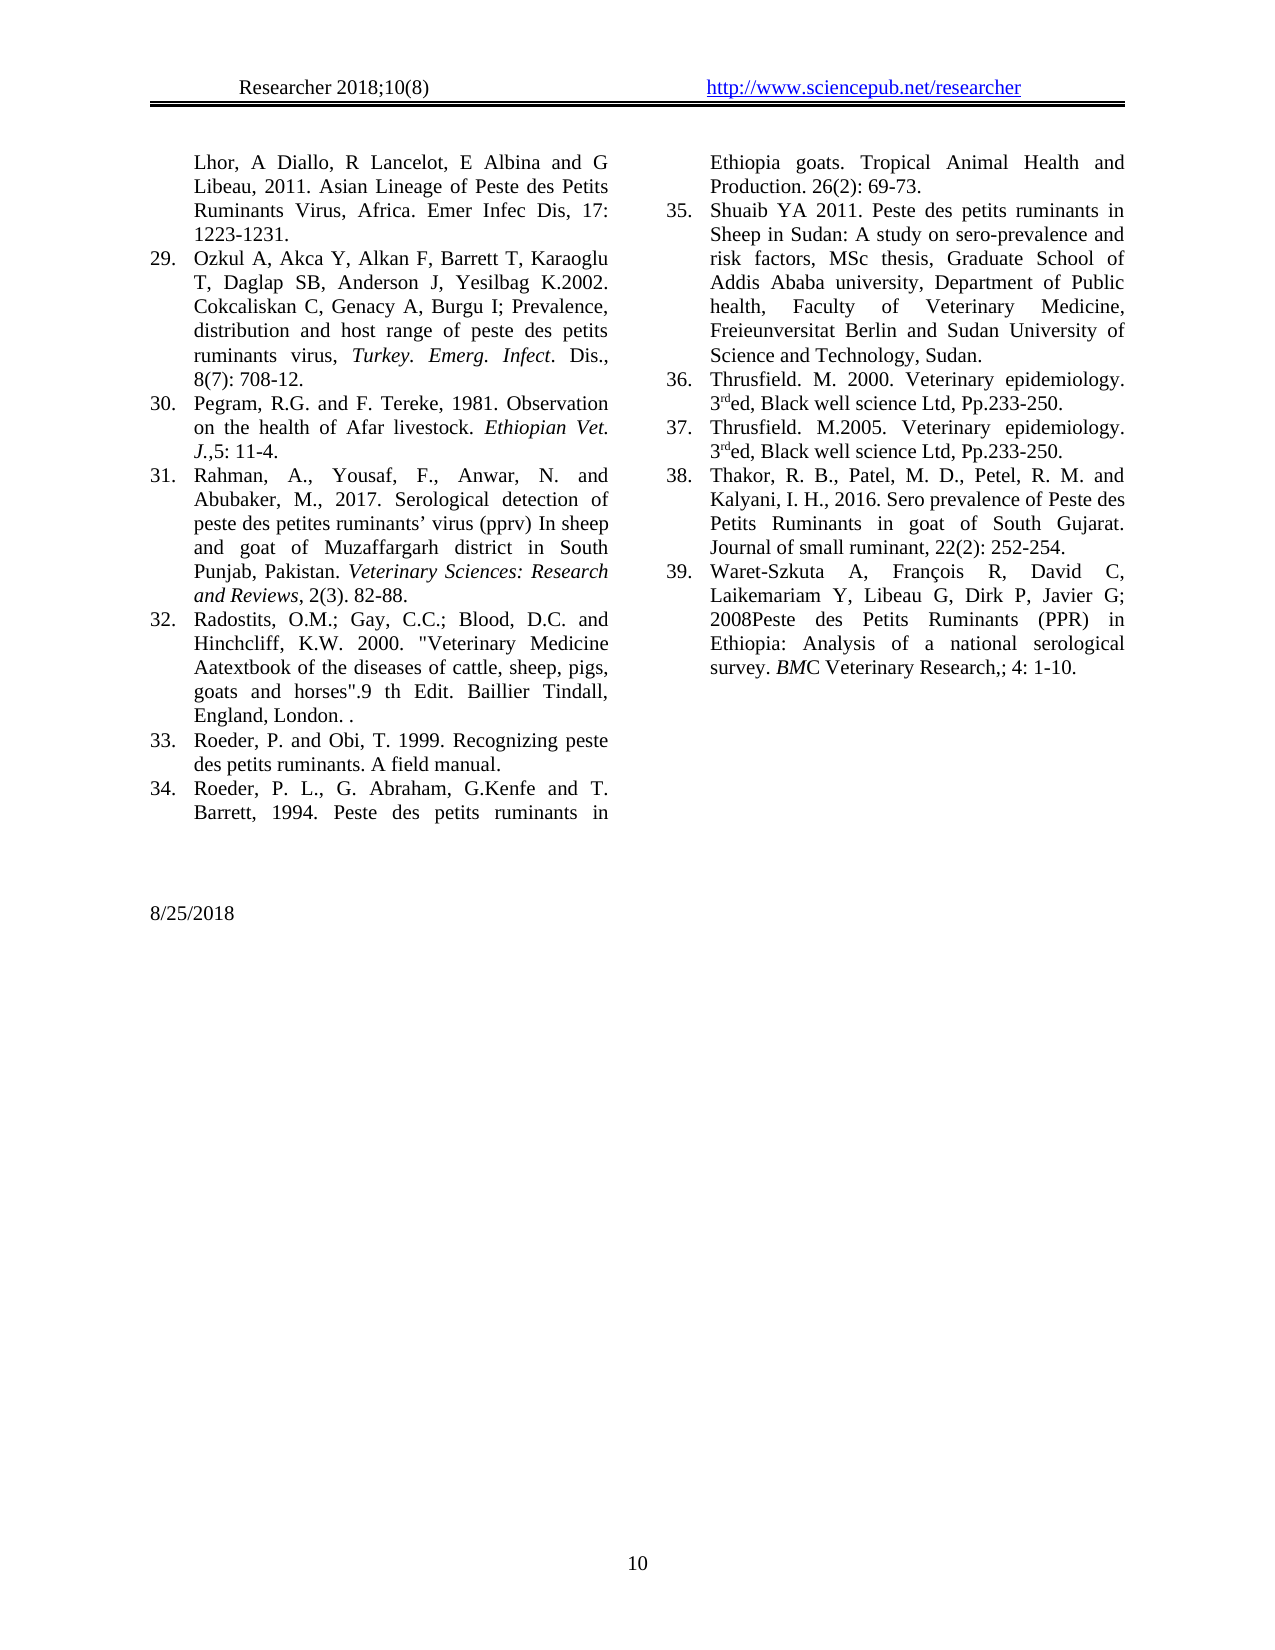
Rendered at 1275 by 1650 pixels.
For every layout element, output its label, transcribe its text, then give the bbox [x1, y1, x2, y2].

list Pegram, R.G. and F. Tereke, 1981. Observation on the health of Afar livestock. Ethiopian Vet. J.,5: 11-4. [150, 391, 609, 463]
list Roeder, P. L., G. Abraham, G.Kenfe and T. Barrett, 1994. Peste des petits ruminants in Ethiopia goats. Tropical Animal Health and Production. 26(2): 69-73. [150, 776, 609, 824]
list Thrusfield. M. 2000. Veterinary epidemiology. 3rded, Black well science Ltd, Pp.233-250. [666, 367, 1125, 415]
list Roeder, P. L., G. Abraham, G.Kenfe and T. Barrett, 1994. Peste des petits ruminants in Ethiopia goats. Tropical Animal Health and Production. 26(2): 69-73. [666, 150, 1125, 198]
list Rahman, A., Yousaf, F., Anwar, N. and Abubaker, M., 2017. Serological detection of peste des petites ruminants’ virus (pprv) In sheep and goat of Muzaffargarh district in South Punjab, Pakistan. Veterinary Sciences: Research and Reviews, 2(3). 82-88. [150, 463, 609, 607]
list Shuaib YA 2011. Peste des petits ruminants in Sheep in Sudan: A study on sero-prevalence and risk factors, MSc thesis, Graduate School of Addis Ababa university, Department of Public health, Faculty of Veterinary Medicine, Freieunversitat Berlin and Sudan University of Science and Technology, Sudan. [666, 198, 1125, 367]
list Thrusfield. M.2005. Veterinary epidemiology. 3rded, Black well science Ltd, Pp.233-250. [666, 415, 1125, 463]
list Radostits, O.M.; Gay, C.C.; Blood, D.C. and Hinchcliff, K.W. 2000. "Veterinary Medicine Aatextbook of the diseases of cattle, sheep, pigs, goats and horses".9 th Edit. Baillier Tindall, England, London. . [150, 607, 609, 727]
list Ozkul A, Akca Y, Alkan F, Barrett T, Karaoglu T, Daglap SB, Anderson J, Yesilbag K.2002. Cokcaliskan C, Genacy A, Burgu I; Prevalence, distribution and host range of peste des petits ruminants virus, Turkey. Emerg. Infect. Dis., 8(7): 708-12. [150, 246, 609, 391]
text 8/25/2018 [150, 901, 1125, 925]
list Roeder, P. and Obi, T. 1999. Recognizing peste des petits ruminants. A field manual. [150, 727, 609, 776]
list Waret-Szkuta A, François R, David C, Laikemariam Y, Libeau G, Dirk P, Javier G; 2008Peste des Petits Ruminants (PPR) in Ethiopia: Analysis of a national serological survey. BMC Veterinary Research,; 4: 1-10. [666, 559, 1125, 679]
list Thakor, R. B., Patel, M. D., Petel, R. M. and Kalyani, I. H., 2016. Sero prevalence of Peste des Petits Ruminants in goat of South Gujarat. Journal of small ruminant, 22(2): 252-254. [666, 463, 1125, 559]
